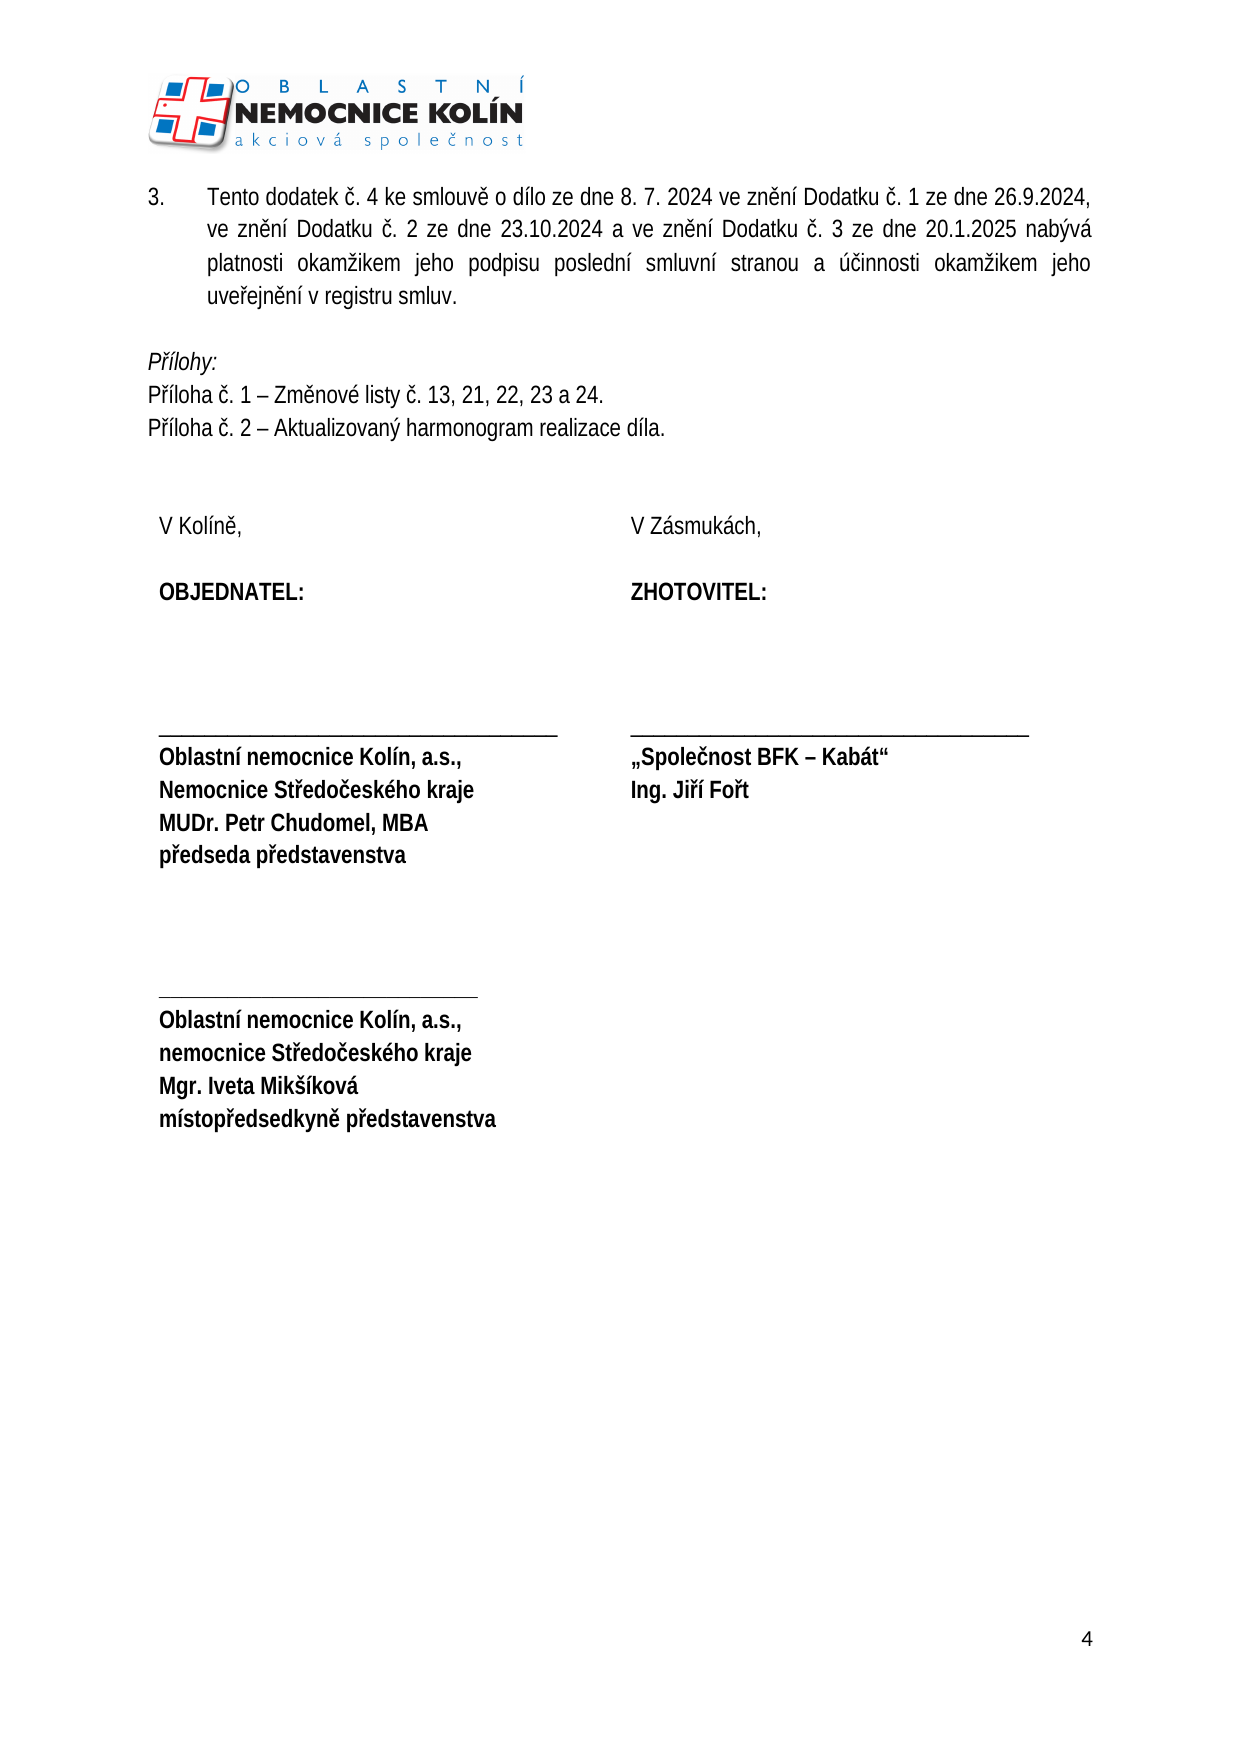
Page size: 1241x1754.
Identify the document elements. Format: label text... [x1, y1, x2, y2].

text Příloha č. 2 – Aktualizovaný harmonogram realizace díla. [148, 412, 1092, 441]
list Tento dodatek č. 4 ke smlouvě o dílo ze dne 8. 7. 2024 ve znění Dodatku č. 1 ze dne 26.9.2024, ve znění Dodatku č. 2 ze dne 23.10.2024 a ve znění Dodatku č. 3 ze dne 20.1.2025 nabývá platnosti okamžikem jeho podpisu poslední smluvní stranou a účinnosti okamžikem jeho uveřejnění v registru smluv. [148, 182, 1092, 309]
text Přílohy: [148, 347, 1092, 375]
text Příloha č. 1 – Změnové listy č. 13, 21, 22, 23 a 24. [148, 379, 1092, 408]
table_header V Kolíně, Objednatel: ___________________________________ Oblastní nemocnice Kolín, a.s., Nemocnice Středočeského kraje MUDr. Petr Chudomel, MBA předseda představenstva ____________________________ Oblastní nemocnice Kolín, a.s., nemocnice Středočeského kraje Mgr. Iveta Mikšíková místopředsedkyně představenstva [148, 511, 619, 1136]
picture [147, 73, 526, 154]
table_header V Zásmukách, Zhotovitel: ___________________________________ „Společnost BFK – Kabát“ Ing. Jiří Fořt [619, 511, 1091, 1136]
